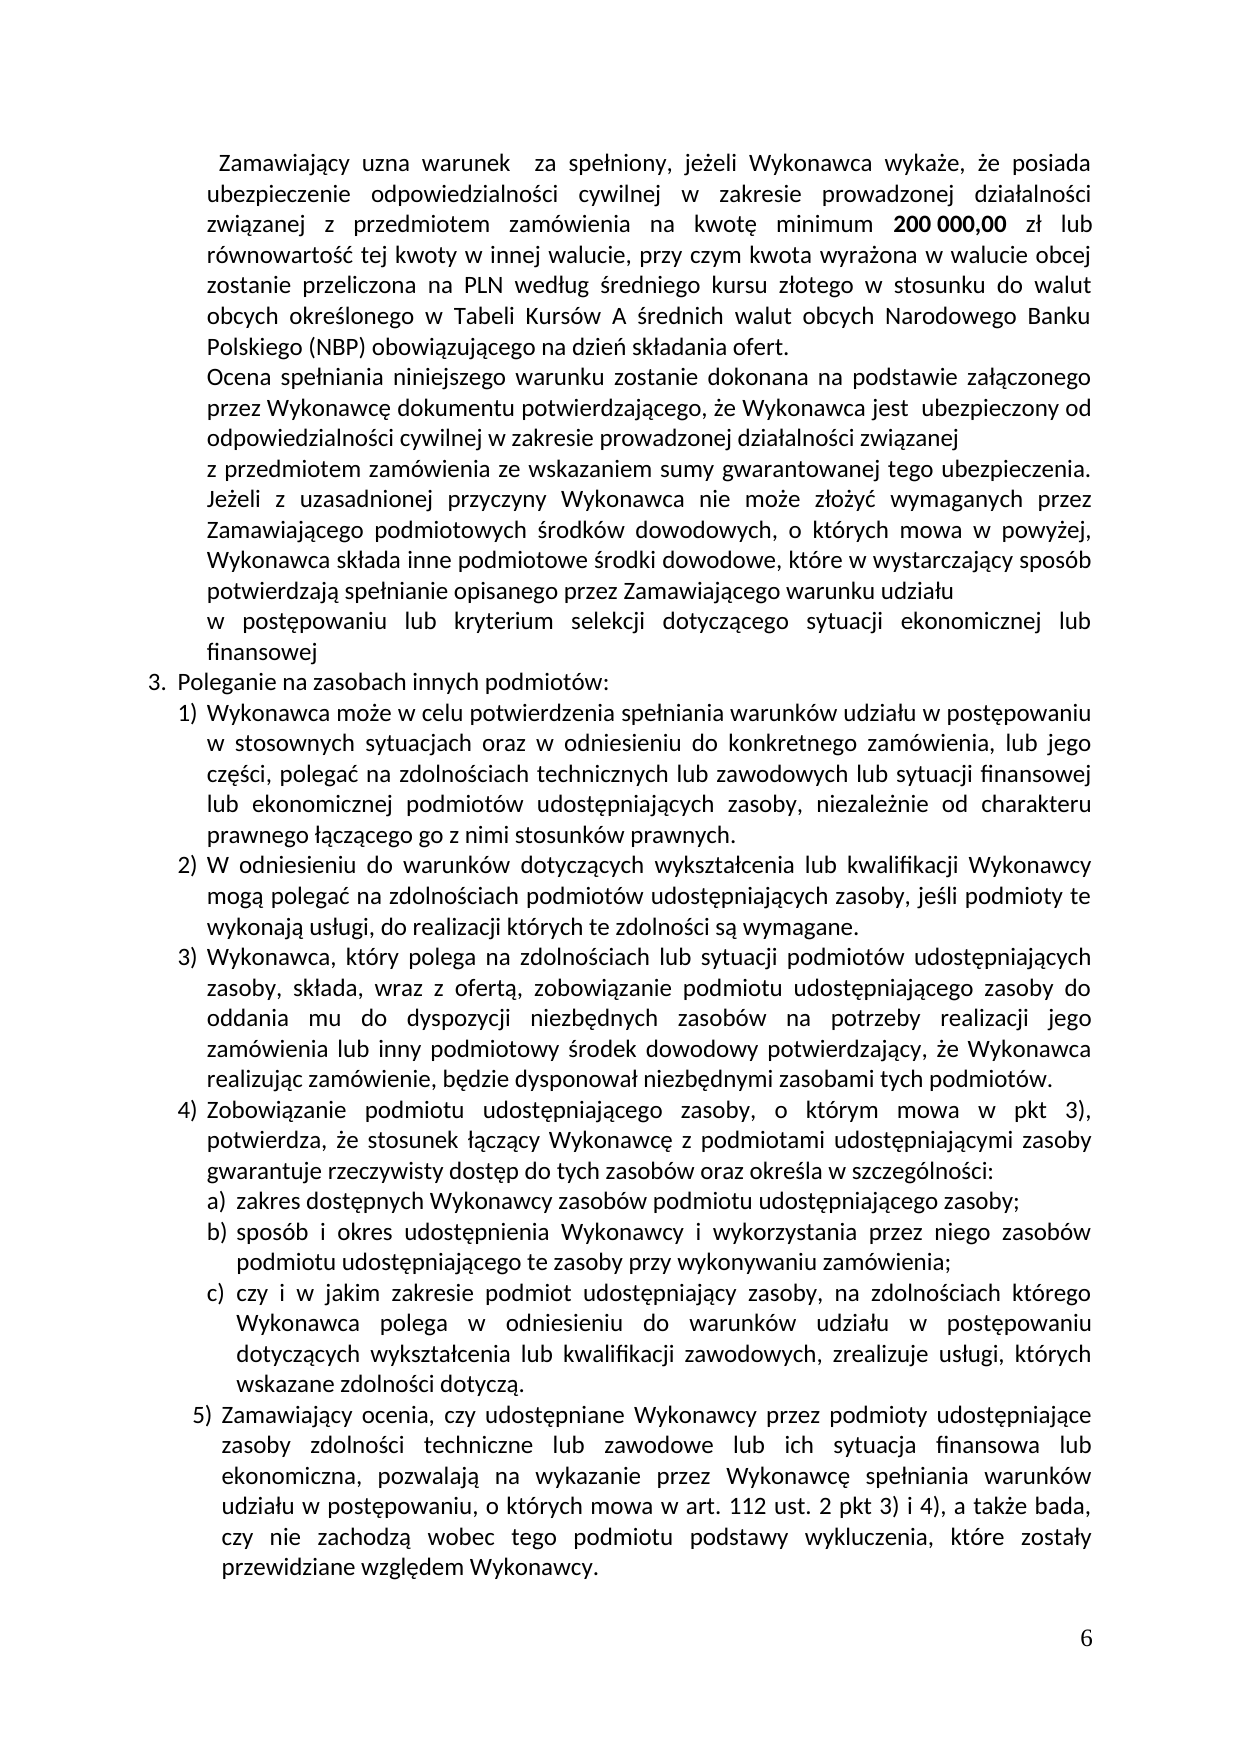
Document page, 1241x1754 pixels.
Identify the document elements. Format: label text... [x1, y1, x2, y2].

list sposób i okres udostępnienia Wykonawcy i wykorzystania przez niego zasobów podmiotu udostępniającego te zasoby przy wykonywaniu zamówienia; [207, 1216, 1093, 1277]
list Wykonawca może w celu potwierdzenia spełniania warunków udziału w postępowaniu w stosownych sytuacjach oraz w odniesieniu do konkretnego zamówienia, lub jego części, polegać na zdolnościach technicznych lub zawodowych lub sytuacji finansowej lub ekonomicznej podmiotów udostępniających zasoby, niezależnie od charakteru prawnego łączącego go z nimi stosunków prawnych. [177, 697, 1093, 849]
list czy i w jakim zakresie podmiot udostępniający zasoby, na zdolnościach którego Wykonawca polega w odniesieniu do warunków udziału w postępowaniu dotyczących wykształcenia lub kwalifikacji zawodowych, zrealizuje usługi, których wskazane zdolności dotyczą. [207, 1277, 1093, 1399]
list W odniesieniu do warunków dotyczących wykształcenia lub kwalifikacji Wykonawcy mogą polegać na zdolnościach podmiotów udostępniających zasoby, jeśli podmioty te wykonają usługi, do realizacji których te zdolności są wymagane. [177, 849, 1093, 941]
list Wykonawca, który polega na zdolnościach lub sytuacji podmiotów udostępniających zasoby, składa, wraz z ofertą, zobowiązanie podmiotu udostępniającego zasoby do oddania mu do dyspozycji niezbędnych zasobów na potrzeby realizacji jego zamówienia lub inny podmiotowy środek dowodowy potwierdzający, że Wykonawca realizując zamówienie, będzie dysponował niezbędnymi zasobami tych podmiotów. [177, 941, 1093, 1094]
text Ocena spełniania niniejszego warunku zostanie dokonana na podstawie załączonego przez Wykonawcę dokumentu potwierdzającego, że Wykonawca jest ubezpieczony od odpowiedzialności cywilnej w zakresie prowadzonej działalności związanej [207, 361, 1093, 453]
text Zamawiający uzna warunek za spełniony, jeżeli Wykonawca wykaże, że posiada ubezpieczenie odpowiedzialności cywilnej w zakresie prowadzonej działalności związanej z przedmiotem zamówienia na kwotę minimum 200 000,00 zł lub równowartość tej kwoty w innej walucie, przy czym kwota wyrażona w walucie obcej zostanie przeliczona na PLN według średniego kursu złotego w stosunku do walut obcych określonego w Tabeli Kursów A średnich walut obcych Narodowego Banku Polskiego (NBP) obowiązującego na dzień składania ofert. [207, 148, 1093, 361]
list zakres dostępnych Wykonawcy zasobów podmiotu udostępniającego zasoby; [207, 1185, 1093, 1216]
list Poleganie na zasobach innych podmiotów: [148, 666, 1093, 697]
list Zobowiązanie podmiotu udostępniającego zasoby, o którym mowa w pkt 3), potwierdza, że stosunek łączący Wykonawcę z podmiotami udostępniającymi zasoby gwarantuje rzeczywisty dostęp do tych zasobów oraz określa w szczególności: [177, 1094, 1093, 1185]
text z przedmiotem zamówienia ze wskazaniem sumy gwarantowanej tego ubezpieczenia. Jeżeli z uzasadnionej przyczyny Wykonawca nie może złożyć wymaganych przez Zamawiającego podmiotowych środków dowodowych, o których mowa w powyżej, Wykonawca składa inne podmiotowe środki dowodowe, które w wystarczający sposób potwierdzają spełnianie opisanego przez Zamawiającego warunku udziału [207, 453, 1093, 605]
text w postępowaniu lub kryterium selekcji dotyczącego sytuacji ekonomicznej lub finansowej [207, 605, 1093, 666]
list Zamawiający ocenia, czy udostępniane Wykonawcy przez podmioty udostępniające zasoby zdolności techniczne lub zawodowe lub ich sytuacja finansowa lub ekonomiczna, pozwalają na wykazanie przez Wykonawcę spełniania warunków udziału w postępowaniu, o których mowa w art. 112 ust. 2 pkt 3) i 4), a także bada, czy nie zachodzą wobec tego podmiotu podstawy wykluczenia, które zostały przewidziane względem Wykonawcy. [192, 1399, 1093, 1582]
